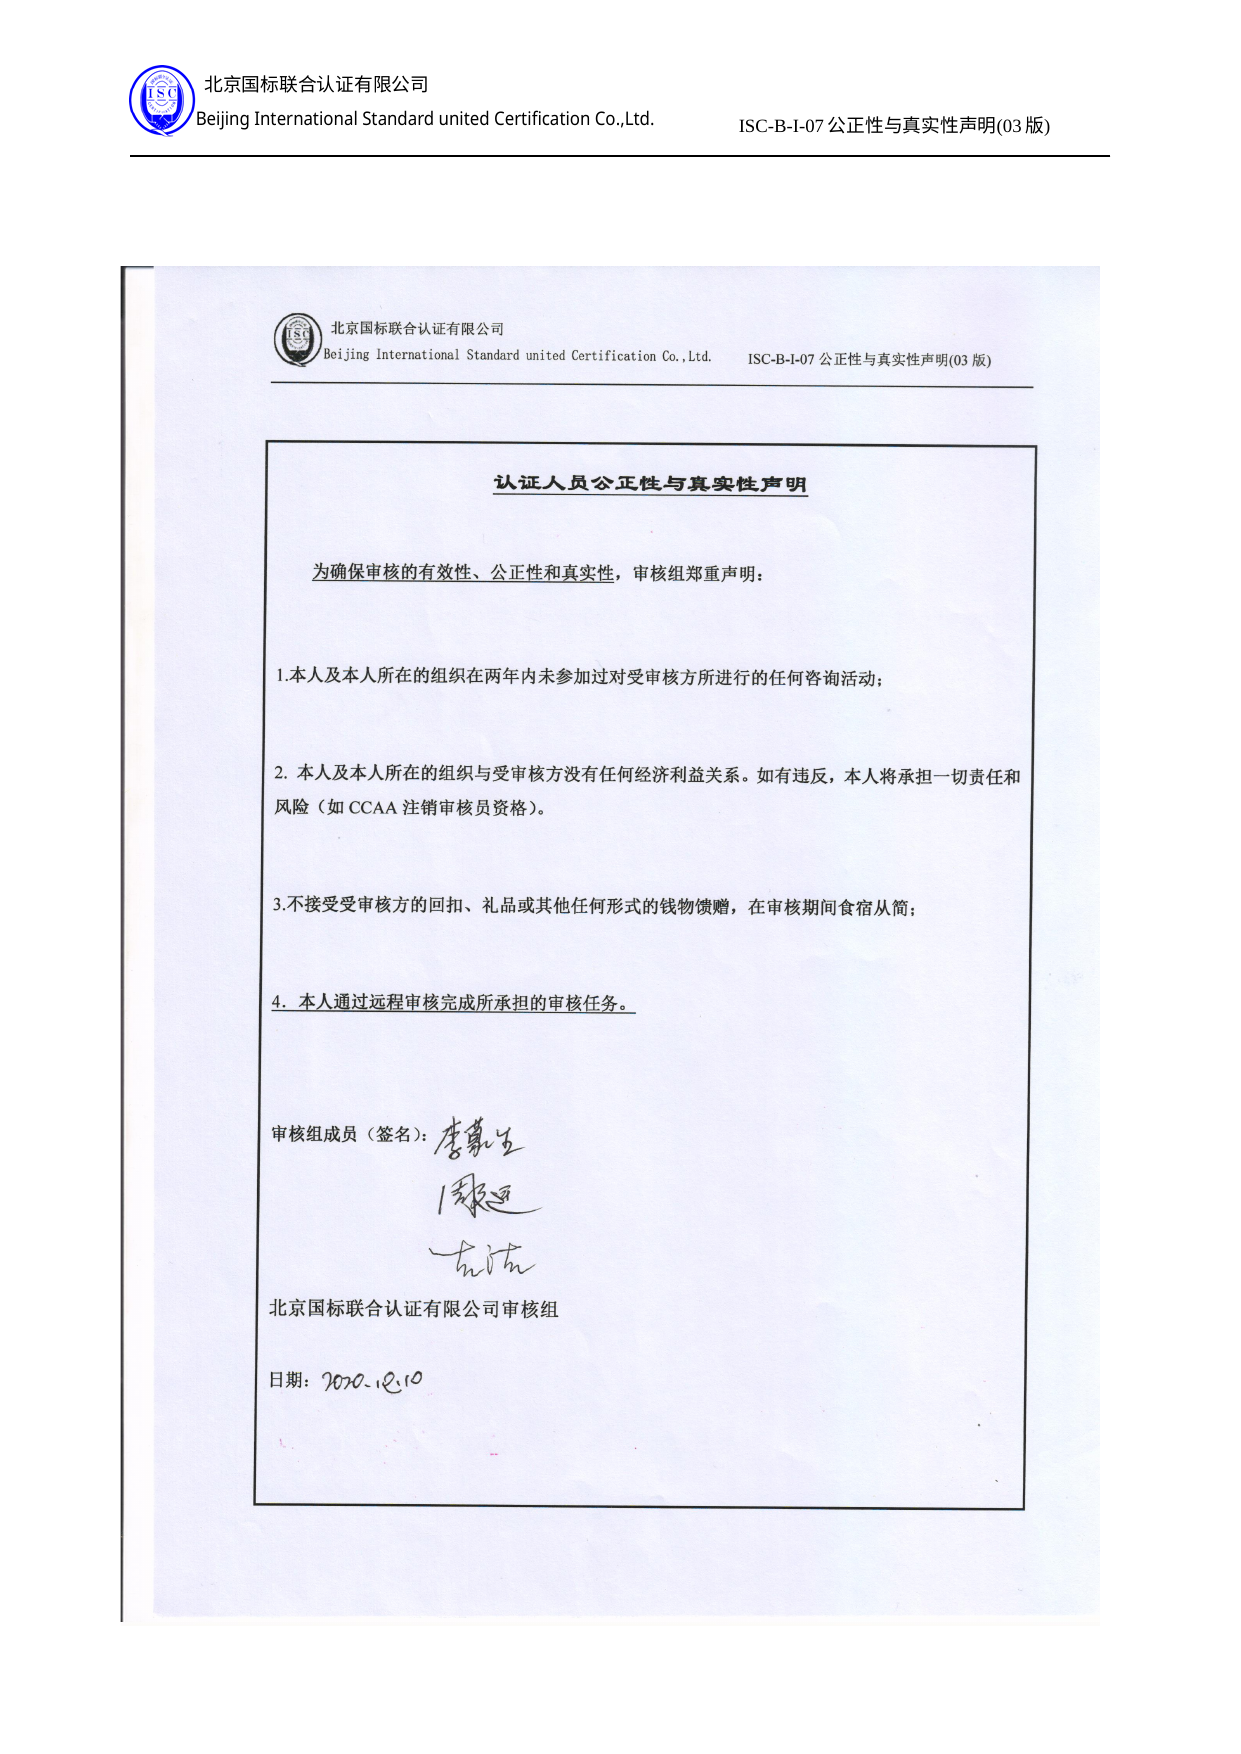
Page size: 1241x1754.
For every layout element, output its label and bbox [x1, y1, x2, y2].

picture [120, 266, 1100, 1626]
picture [129, 65, 198, 137]
